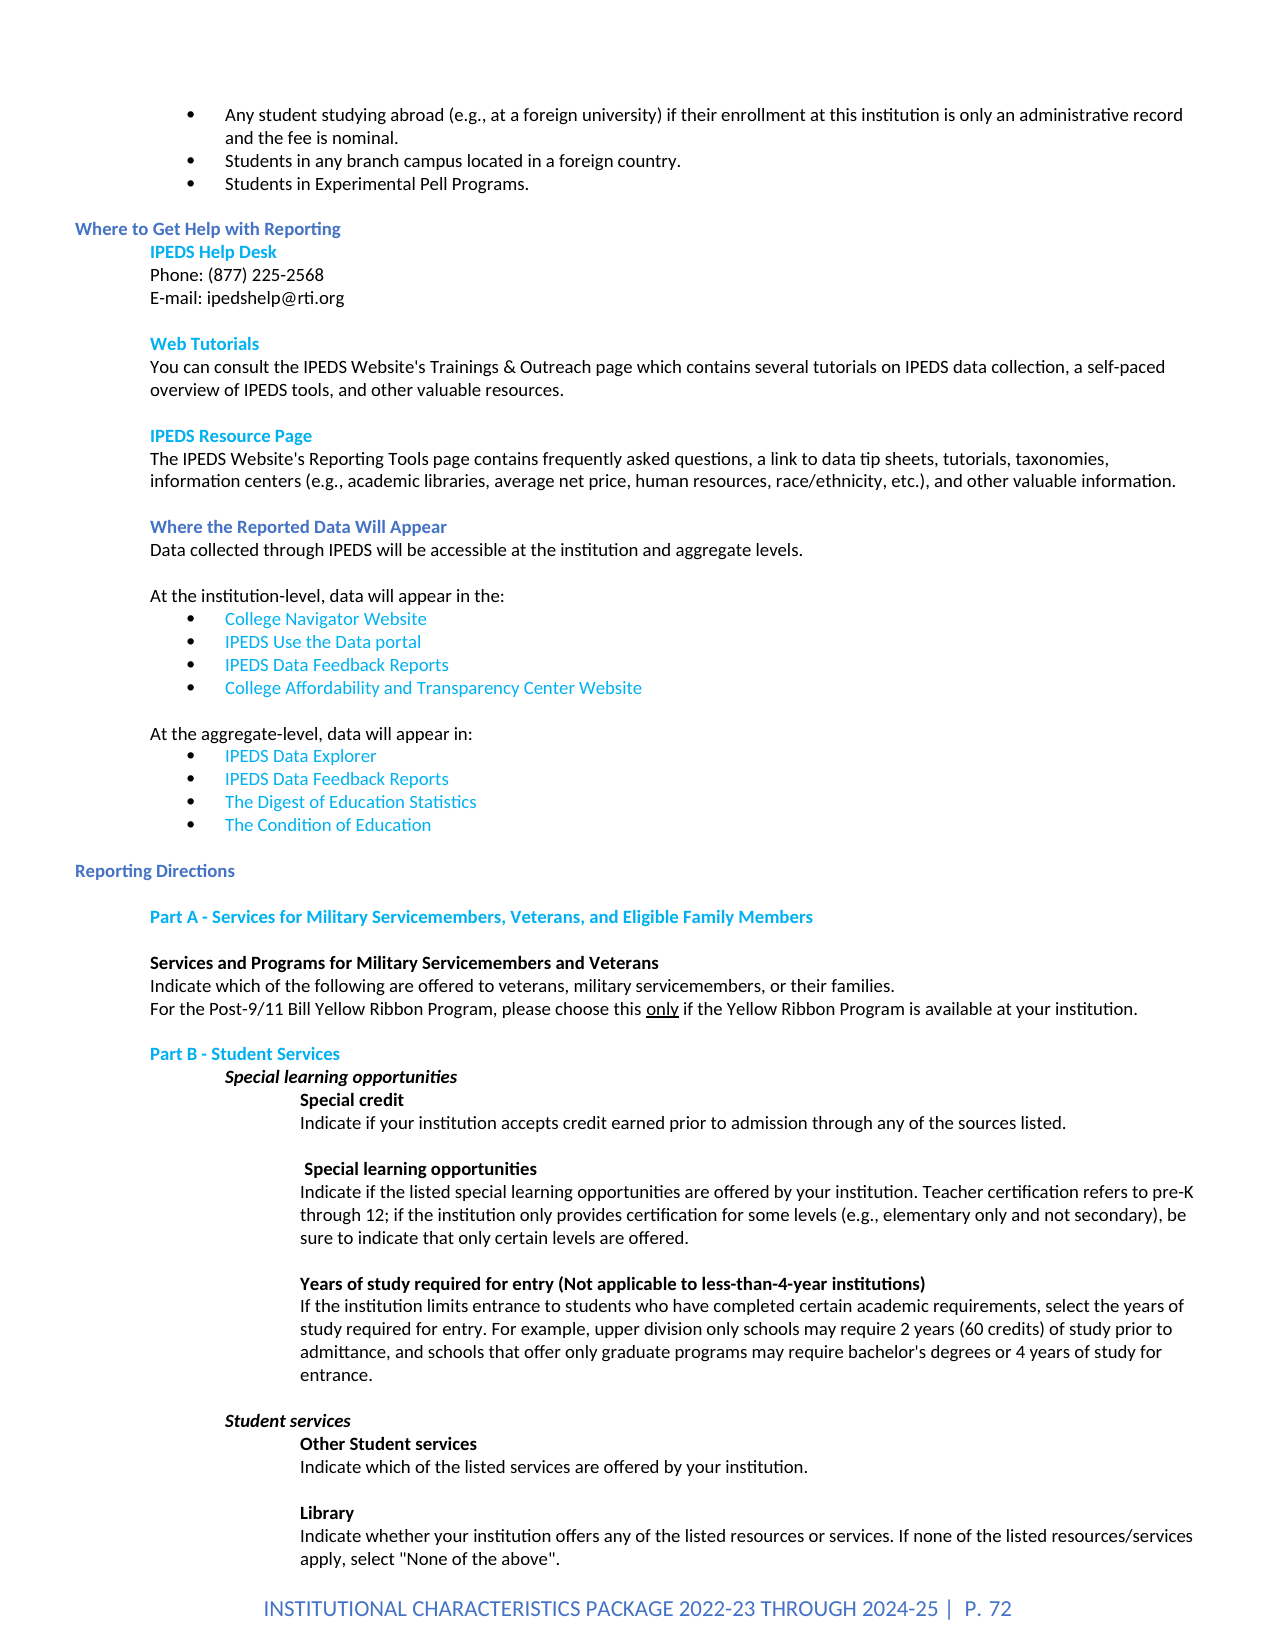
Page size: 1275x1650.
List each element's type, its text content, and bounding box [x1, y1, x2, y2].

text Reporting Directions [75, 859, 1200, 882]
text Special learning opportunities [300, 1157, 1200, 1180]
list IPEDS Data Explorer [187, 745, 1200, 768]
text Special learning opportunities [225, 1066, 1200, 1088]
text At the aggregate-level, data will appear in: [150, 722, 1200, 745]
text Where to Get Help with Reporting [75, 218, 1200, 241]
list Any student studying abroad (e.g., at a foreign university) if their enrollment at this institution is only an administrative record and the fee is nominal. [187, 103, 1200, 149]
text The IPEDS Website's Reporting Tools page contains frequently asked questions, a link to data tip sheets, tutorials, taxonomies, information centers (e.g., academic libraries, average net price, human resources, race/ethnicity, etc.), and other valuable information. [150, 447, 1200, 493]
text For the Post-9/11 Bill Yellow Ribbon Program, please choose this only if the Yellow Ribbon Program is available at your institution. [150, 997, 1200, 1020]
text IPEDS Help Desk [150, 241, 1200, 263]
text Student services [225, 1409, 1200, 1432]
list IPEDS Use the Data portal [187, 630, 1200, 653]
list The Condition of Education [187, 813, 1200, 836]
text Indicate if your institution accepts credit earned prior to admission through any of the sources listed. [300, 1111, 1200, 1134]
text Indicate if the listed special learning opportunities are offered by your institution. Teacher certification refers to pre-K through 12; if the institution only provides certification for some levels (e.g., elementary only and not secondary), be sure to indicate that only certain levels are offered. [300, 1180, 1200, 1249]
text E-mail: ipedshelp@rti.org [150, 286, 1200, 309]
list College Navigator Website [187, 607, 1200, 630]
list College Affordability and Transparency Center Website [187, 676, 1200, 699]
text Part B - Student Services [75, 1043, 1200, 1066]
text Where the Reported Data Will Appear [150, 516, 1200, 538]
text Web Tutorials [150, 332, 1200, 355]
text Part A - Services for Military Servicemembers, Veterans, and Eligible Family Members [150, 905, 1200, 928]
text Data collected through IPEDS will be accessible at the institution and aggregate levels. [150, 538, 1200, 561]
text Library [300, 1501, 1200, 1524]
text Years of study required for entry (Not applicable to less-than-4-year institutions) [300, 1272, 1200, 1295]
list Students in Experimental Pell Programs. [187, 172, 1200, 195]
text IPEDS Resource Page [150, 424, 1200, 447]
text Indicate whether your institution offers any of the listed resources or services. If none of the listed resources/services apply, select "None of the above". [300, 1524, 1200, 1570]
list The Digest of Education Statistics [187, 791, 1200, 813]
text Phone: (877) 225-2568 [150, 263, 1200, 286]
text You can consult the IPEDS Website's Trainings & Outreach page which contains several tutorials on IPEDS data collection, a self-paced overview of IPEDS tools, and other valuable resources. [150, 355, 1200, 401]
text Indicate which of the listed services are offered by your institution. [300, 1455, 1200, 1478]
text Services and Programs for Military Servicemembers and Veterans [150, 951, 1200, 974]
text Indicate which of the following are offered to veterans, military servicemembers, or their families. [150, 974, 1200, 997]
text Other Student services [300, 1432, 1200, 1455]
list Students in any branch campus located in a foreign country. [187, 149, 1200, 172]
list IPEDS Data Feedback Reports [187, 653, 1200, 676]
text If the institution limits entrance to students who have completed certain academic requirements, select the years of study required for entry. For example, upper division only schools may require 2 years (60 credits) of study prior to admittance, and schools that offer only graduate programs may require bachelor's degrees or 4 years of study for entrance. [300, 1295, 1200, 1386]
list IPEDS Data Feedback Reports [187, 768, 1200, 791]
text At the institution-level, data will appear in the: [150, 584, 1200, 607]
text Special credit [225, 1088, 1200, 1111]
